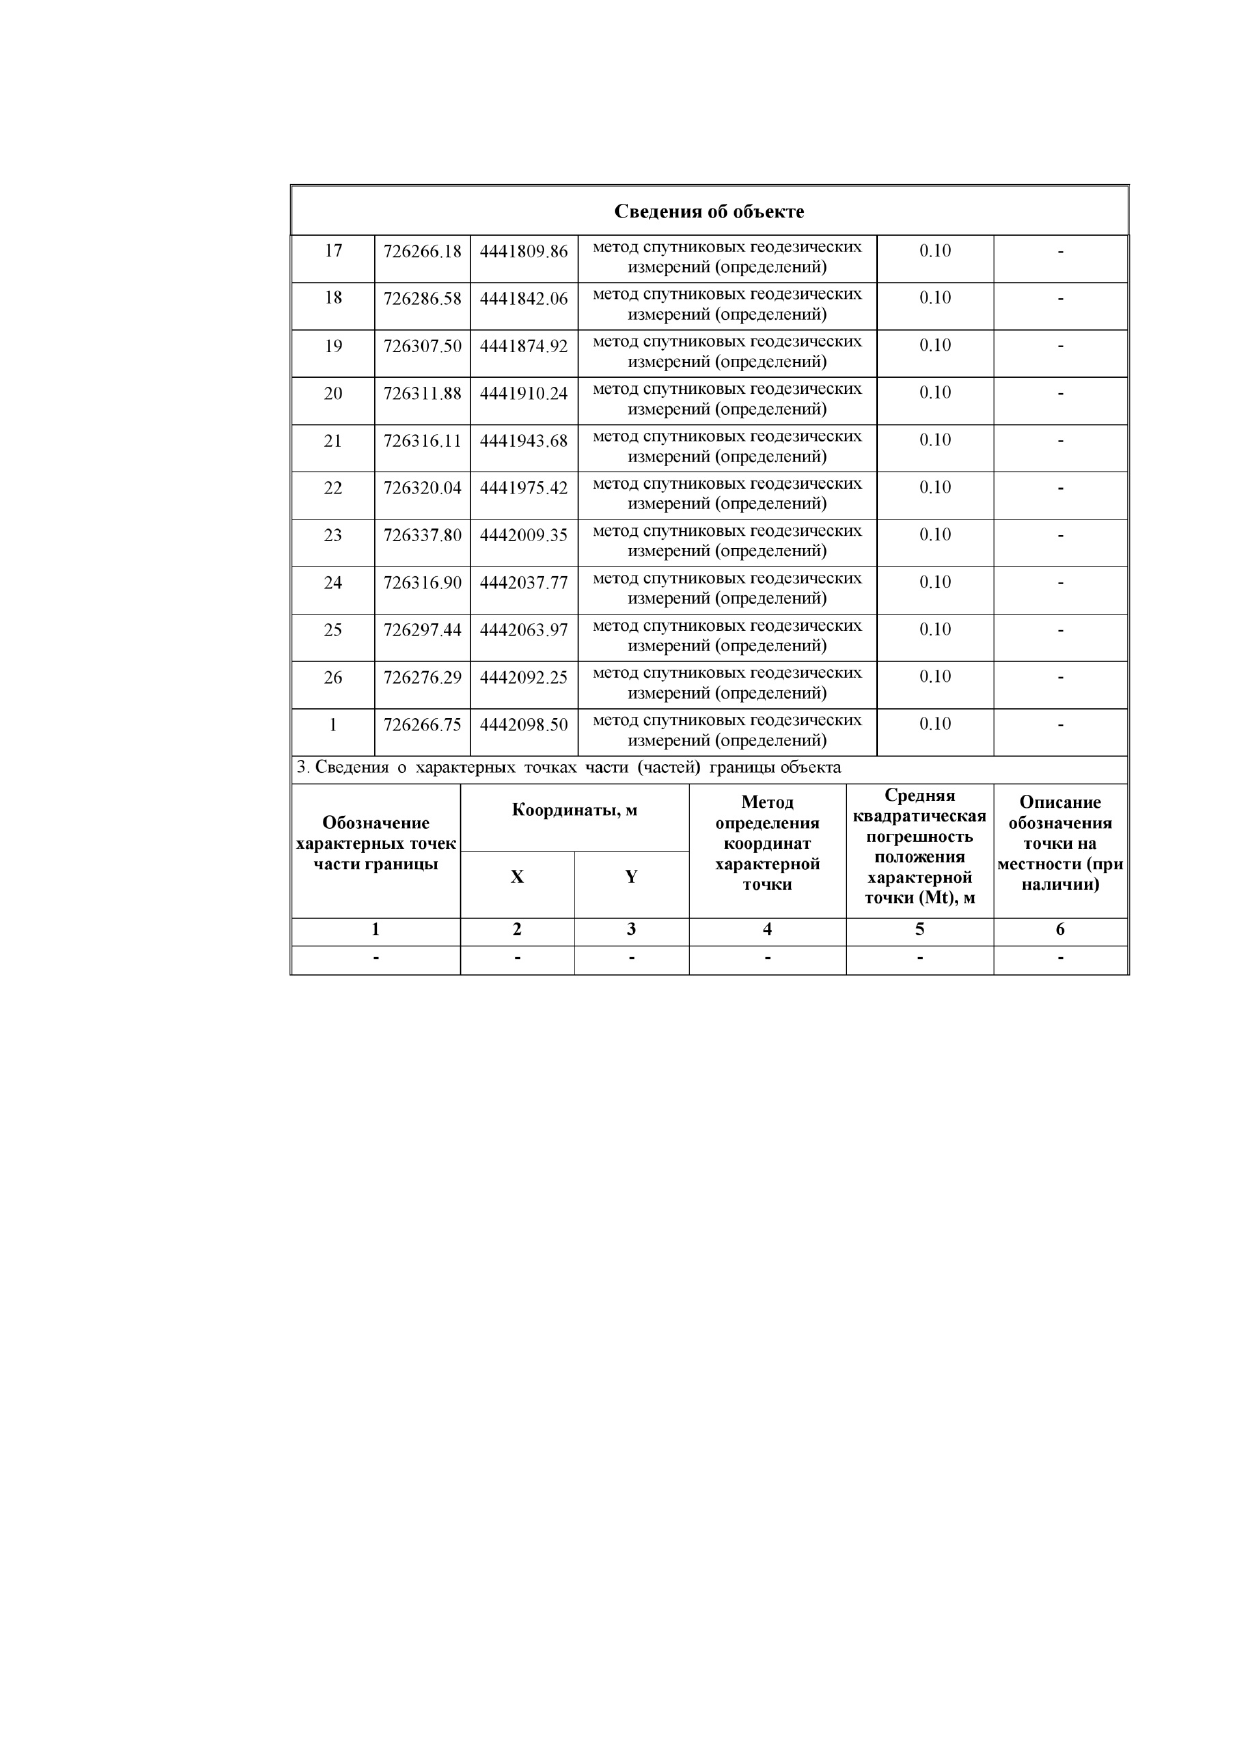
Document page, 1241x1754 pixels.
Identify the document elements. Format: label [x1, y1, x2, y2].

picture [147, 88, 1152, 1509]
